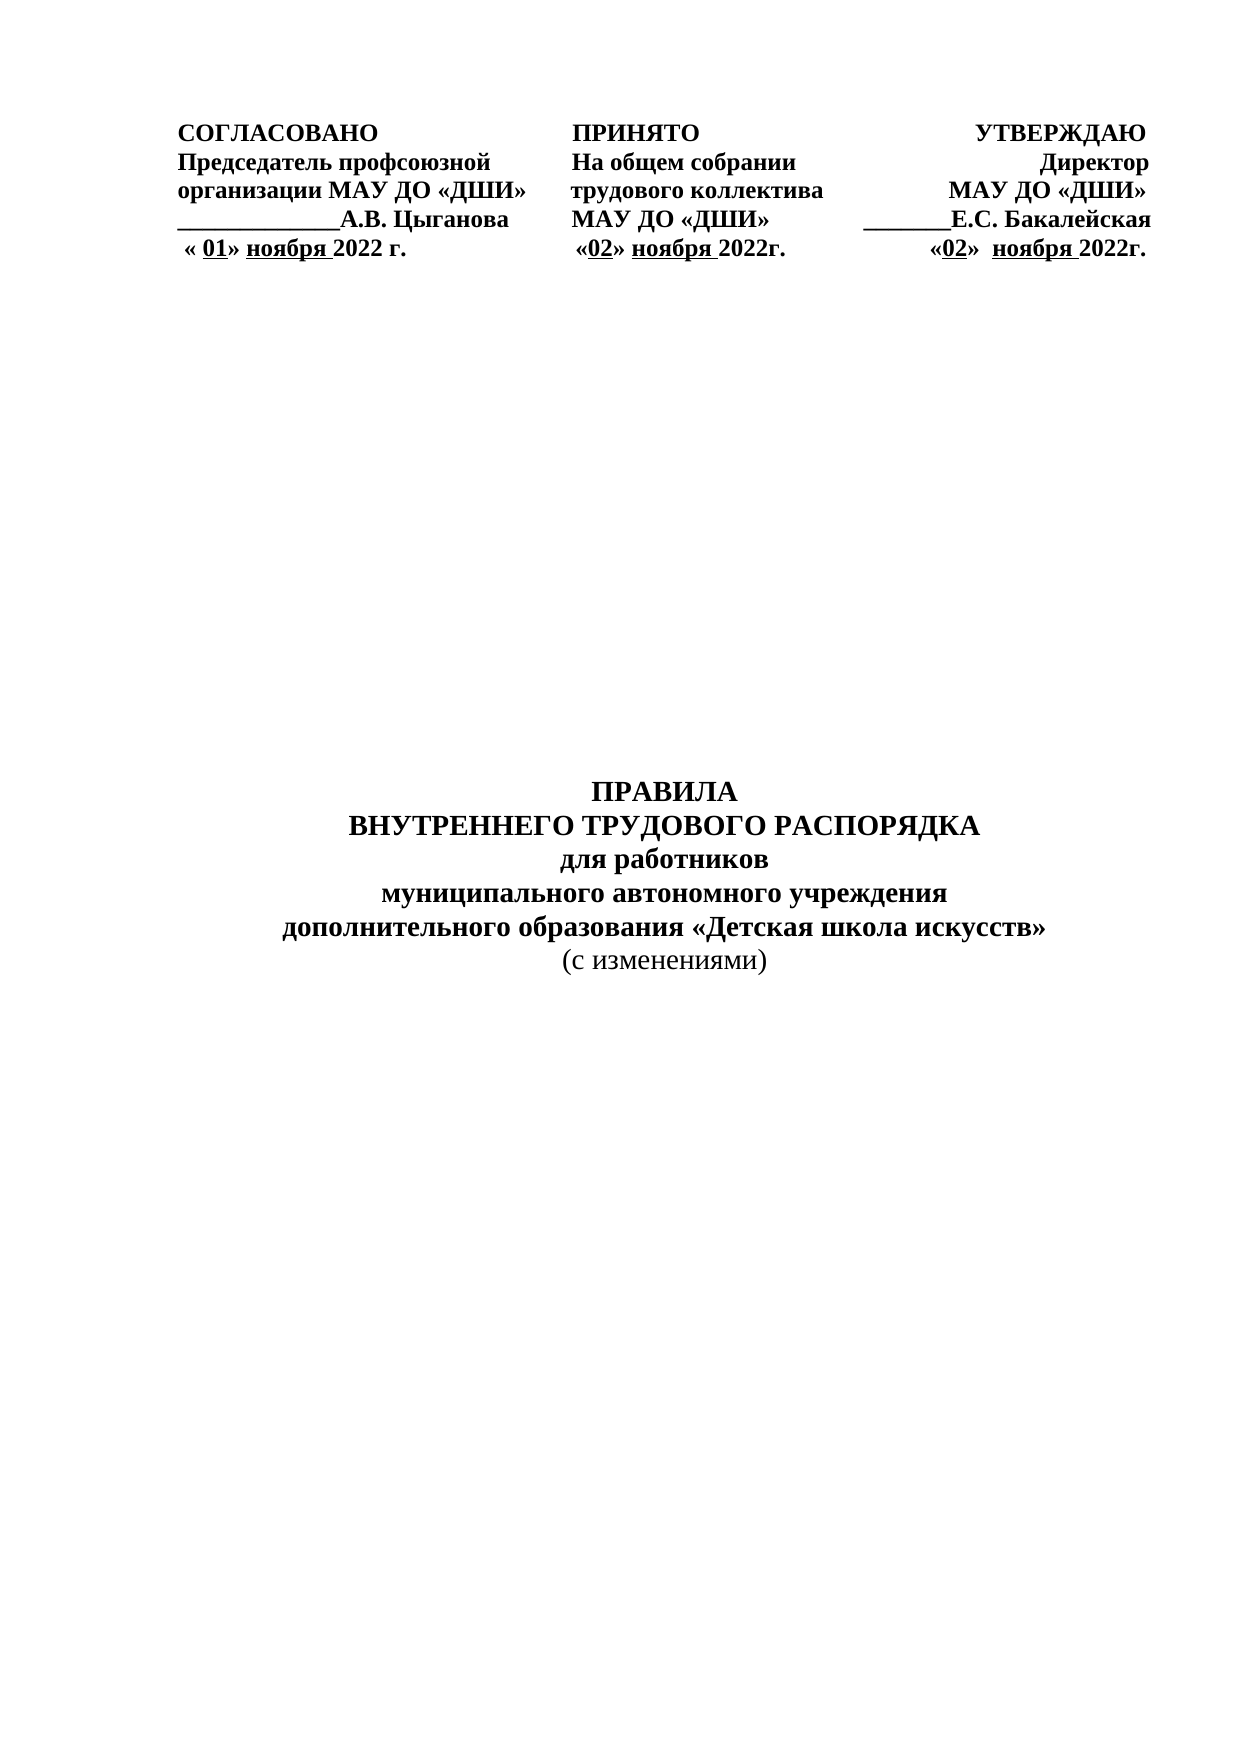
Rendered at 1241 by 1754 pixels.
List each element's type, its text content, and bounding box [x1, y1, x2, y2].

text дополнительного образования «Детская школа искусств» [177, 909, 1152, 942]
text _____________А.В. Цыганова МАУ ДО «ДШИ» _______Е.С. Бакалейская [177, 204, 1152, 233]
text « 01» ноября 2022 г. «02» ноября 2022г. «02» ноября 2022г. [177, 233, 1152, 262]
text организации МАУ ДО «ДШИ» трудового коллектива МАУ ДО «ДШИ» [177, 176, 1152, 204]
text (с изменениями) [177, 942, 1152, 1043]
text ПРАВИЛА ВНУТРЕННЕГО ТРУДОВОГО РАСПОРЯДКА для работников [177, 774, 1152, 875]
text СОГЛАСОВАНО ПРИНЯТО УТВЕРЖДАЮ [177, 118, 1152, 147]
text Председатель профсоюзной На общем собрании Директор [177, 147, 1152, 176]
text муниципального автономного учреждения [177, 875, 1152, 909]
